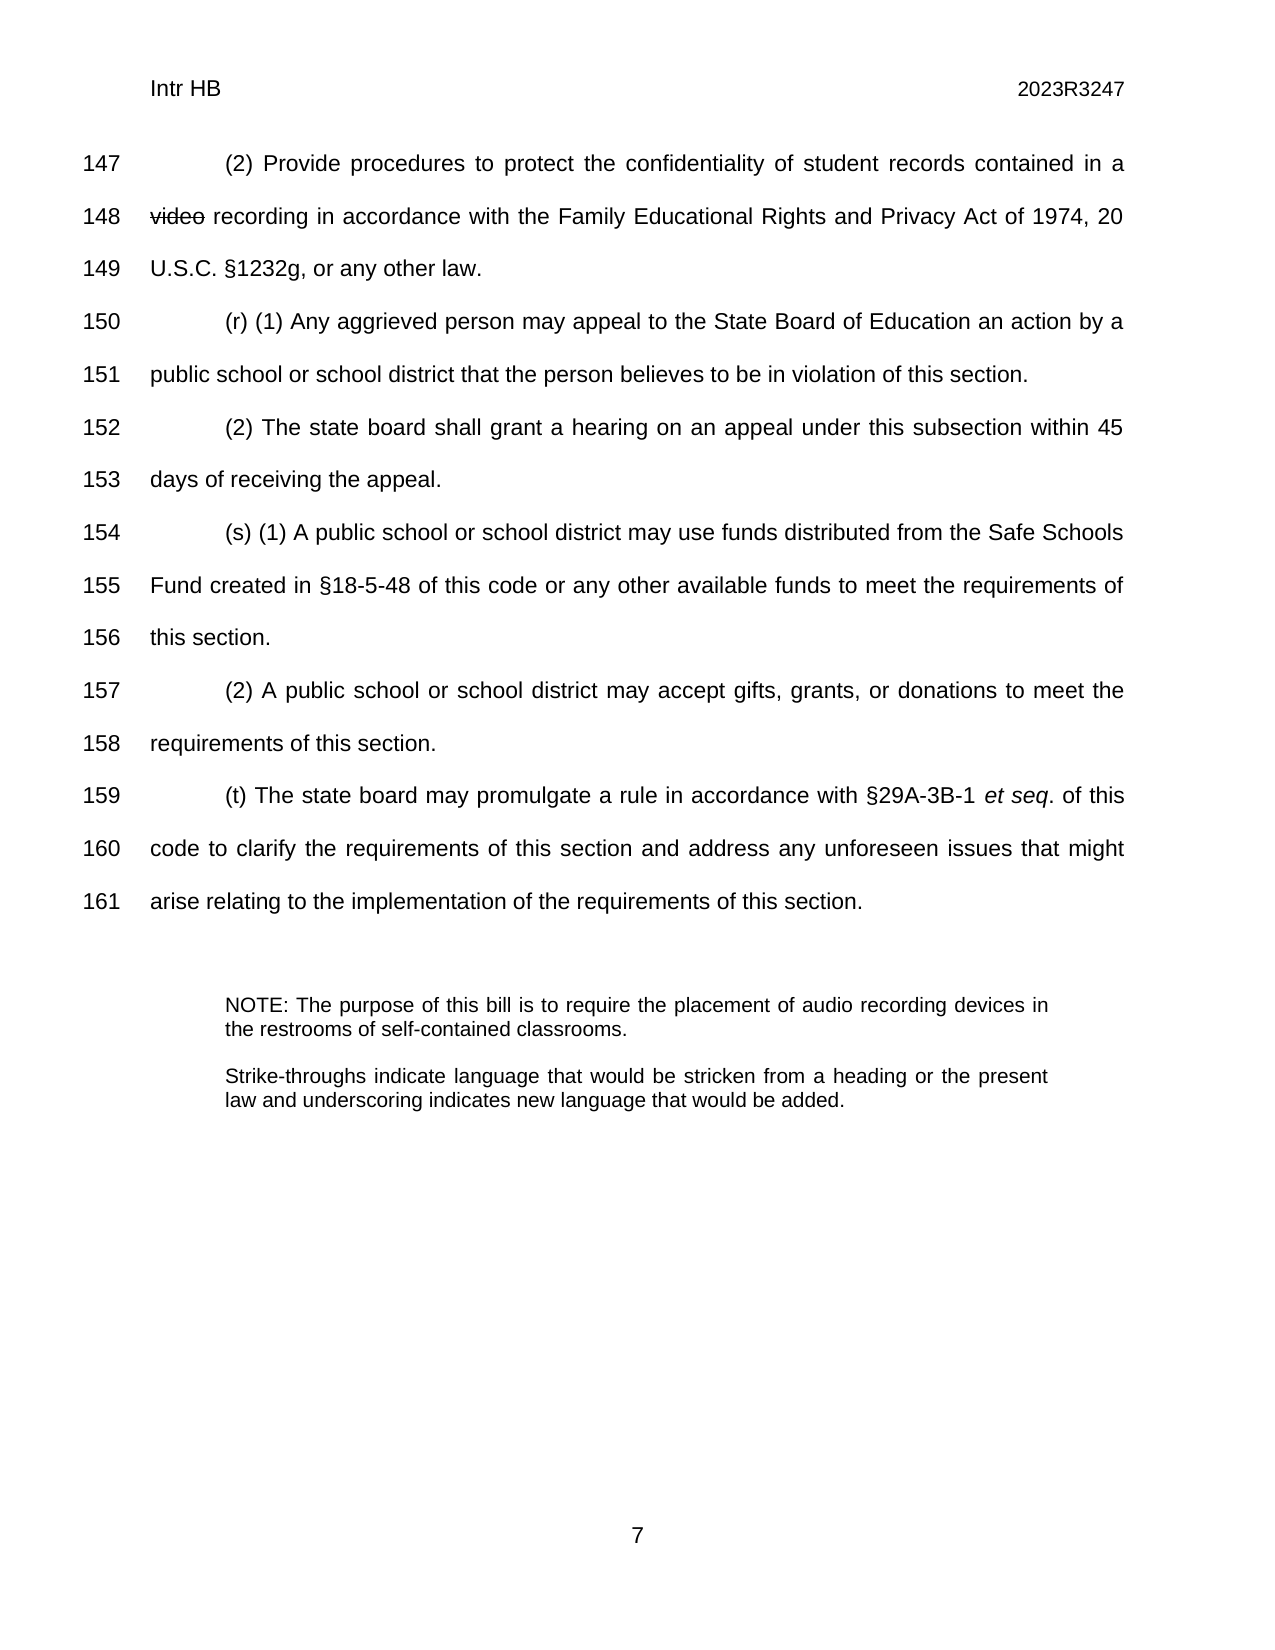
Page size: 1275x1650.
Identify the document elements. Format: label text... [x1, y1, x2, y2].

text (2) A public school or school district may accept gifts, grants, or donations to meet the requirements of this section. [150, 677, 1125, 756]
text (s) (1) A public school or school district may use funds distributed from the Safe Schools Fund created in §18-5-48 of this code or any other available funds to meet the requirements of this section. [150, 519, 1125, 651]
text NOTE: The purpose of this bill is to require the placement of audio recording devices in the restrooms of self-contained classrooms. [225, 993, 1050, 1041]
text (r) (1) Any aggrieved person may appeal to the State Board of Education an action by a public school or school district that the person believes to be in violation of this section. [150, 308, 1125, 387]
text Strike-throughs indicate language that would be stricken from a heading or the present law and underscoring indicates new language that would be added. [225, 1064, 1050, 1112]
text (2) Provide procedures to protect the confidentiality of student records contained in a video recording in accordance with the Family Educational Rights and Privacy Act of 1974, 20 U.S.C. §1232g, or any other law. [150, 150, 1125, 282]
text (2) The state board shall grant a hearing on an appeal under this subsection within 45 days of receiving the appeal. [150, 413, 1125, 493]
text (t) The state board may promulgate a rule in accordance with §29A-3B-1 et seq. of this code to clarify the requirements of this section and address any unforeseen issues that might arise relating to the implementation of the requirements of this section. [150, 782, 1125, 914]
